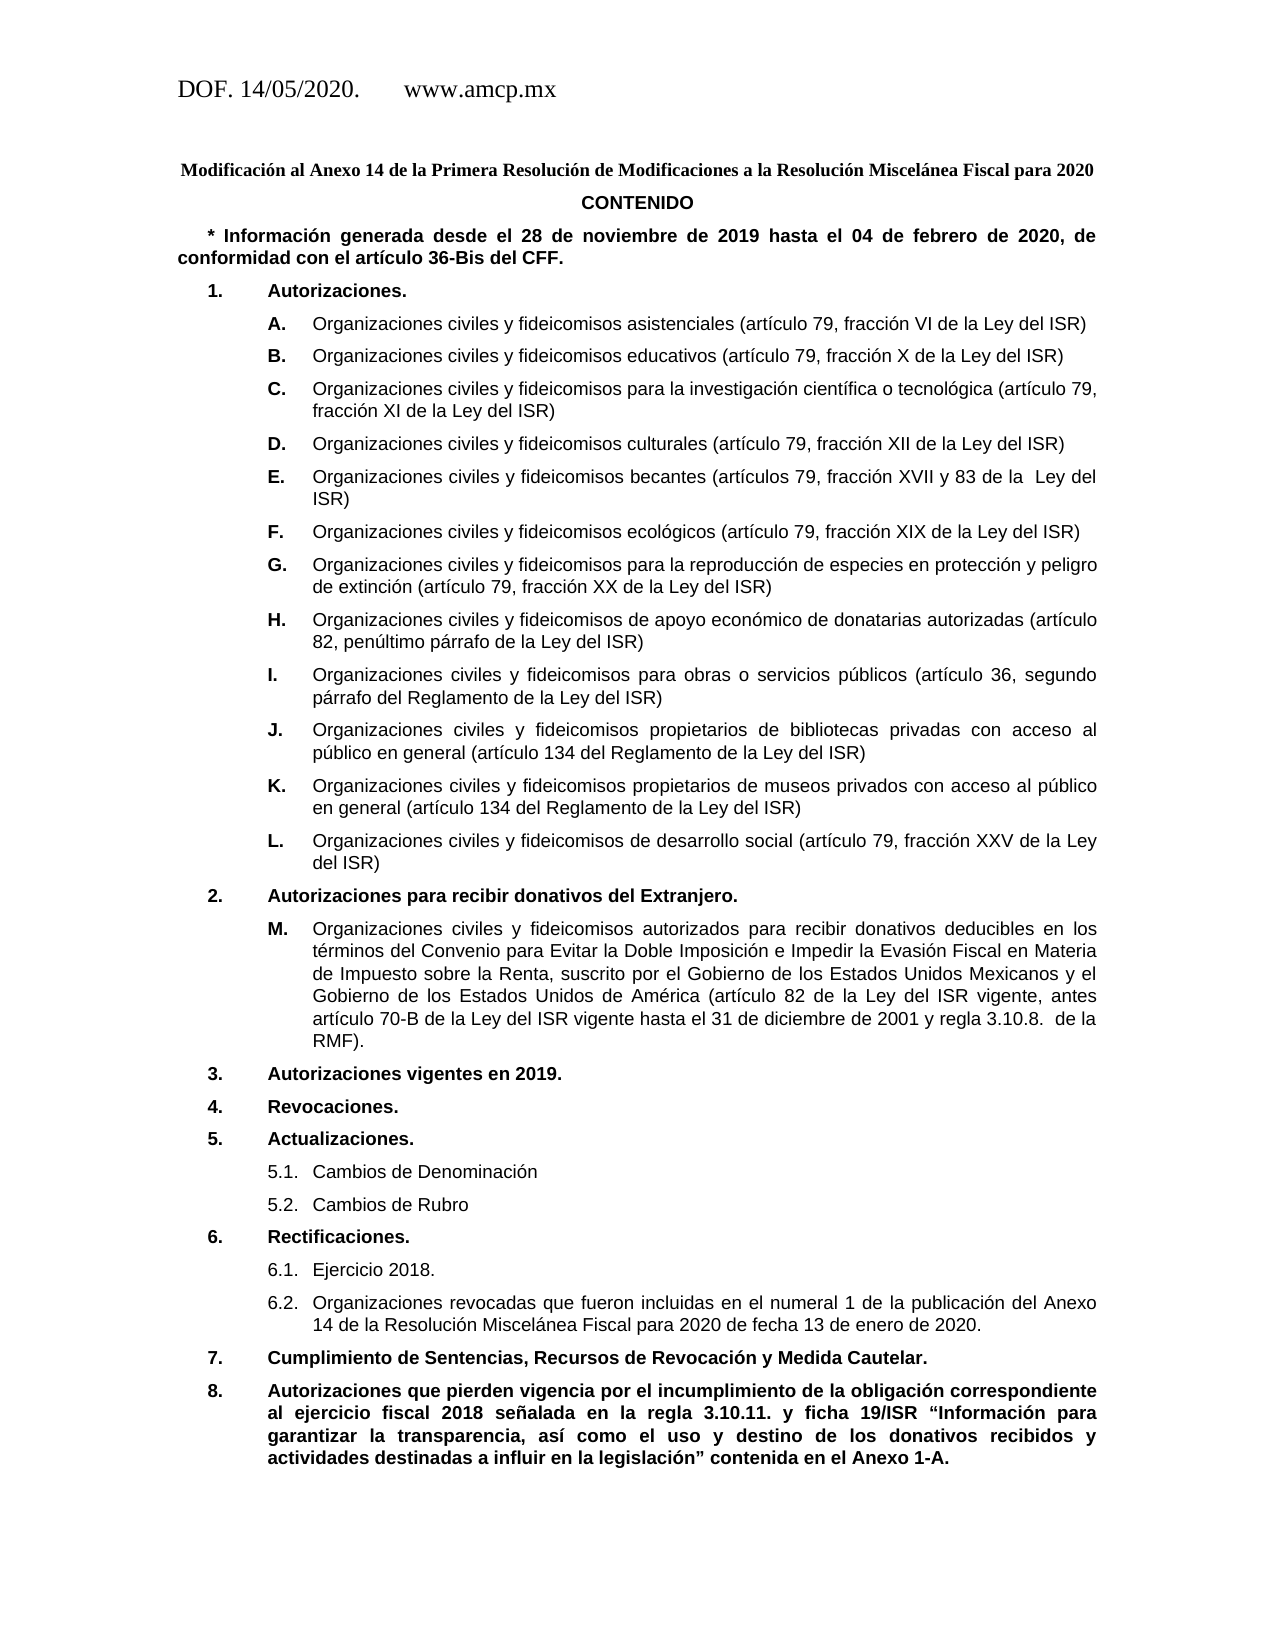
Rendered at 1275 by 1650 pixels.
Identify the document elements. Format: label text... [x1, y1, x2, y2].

text H. Organizaciones civiles y fideicomisos de apoyo económico de donatarias autorizadas (artículo 82, penúltimo párrafo de la Ley del ISR) [267, 608, 1098, 653]
text 5.2. Cambios de Rubro [267, 1193, 1098, 1216]
text B. Organizaciones civiles y fideicomisos educativos (artículo 79, fracción X de la Ley del ISR) [267, 345, 1098, 367]
text 5. Actualizaciones. [207, 1128, 1098, 1150]
text F. Organizaciones civiles y fideicomisos ecológicos (artículo 79, fracción XIX de la Ley del ISR) [267, 521, 1098, 543]
text C. Organizaciones civiles y fideicomisos para la investigación científica o tecnológica (artículo 79, fracción XI de la Ley del ISR) [267, 377, 1098, 422]
text 2. Autorizaciones para recibir donativos del Extranjero. [207, 884, 1098, 907]
text L. Organizaciones civiles y fideicomisos de desarrollo social (artículo 79, fracción XXV de la Ley del ISR) [267, 829, 1098, 874]
text CONTENIDO [177, 191, 1098, 214]
text 1. Autorizaciones. [207, 279, 1098, 302]
text A. Organizaciones civiles y fideicomisos asistenciales (artículo 79, fracción VI de la Ley del ISR) [267, 312, 1098, 334]
text 3. Autorizaciones vigentes en 2019. [207, 1062, 1098, 1085]
text M. Organizaciones civiles y fideicomisos autorizados para recibir donativos deducibles en los términos del Convenio para Evitar la Doble Imposición e Impedir la Evasión Fiscal en Materia de Impuesto sobre la Renta, suscrito por el Gobierno de los Estados Unidos Mexicanos y el Gobierno de los Estados Unidos de América (artículo 82 de la Ley del ISR vigente, antes artículo 70-B de la Ley del ISR vigente hasta el 31 de diciembre de 2001 y regla 3.10.8. de la RMF). [267, 917, 1098, 1052]
text I. Organizaciones civiles y fideicomisos para obras o servicios públicos (artículo 36, segundo párrafo del Reglamento de la Ley del ISR) [267, 664, 1098, 709]
text 7. Cumplimiento de Sentencias, Recursos de Revocación y Medida Cautelar. [207, 1347, 1098, 1369]
text 6.1. Ejercicio 2018. [267, 1259, 1098, 1281]
text D. Organizaciones civiles y fideicomisos culturales (artículo 79, fracción XII de la Ley del ISR) [267, 433, 1098, 455]
text 4. Revocaciones. [207, 1095, 1098, 1118]
text 6.2. Organizaciones revocadas que fueron incluidas en el numeral 1 de la publicación del Anexo 14 de la Resolución Miscelánea Fiscal para 2020 de fecha 13 de enero de 2020. [267, 1291, 1098, 1336]
text 5.1. Cambios de Denominación [267, 1161, 1098, 1183]
text J. Organizaciones civiles y fideicomisos propietarios de bibliotecas privadas con acceso al público en general (artículo 134 del Reglamento de la Ley del ISR) [267, 719, 1098, 764]
text 8. Autorizaciones que pierden vigencia por el incumplimiento de la obligación correspondiente al ejercicio fiscal 2018 señalada en la regla 3.10.11. y ficha 19/ISR “Información para garantizar la transparencia, así como el uso y destino de los donativos recibidos y actividades destinadas a influir en la legislación” contenida en el Anexo 1-A. [207, 1379, 1098, 1469]
text G. Organizaciones civiles y fideicomisos para la reproducción de especies en protección y peligro de extinción (artículo 79, fracción XX de la Ley del ISR) [267, 553, 1098, 598]
text E. Organizaciones civiles y fideicomisos becantes (artículos 79, fracción XVII y 83 de la Ley del ISR) [267, 465, 1098, 510]
text Modificación al Anexo 14 de la Primera Resolución de Modificaciones a la Resolución Miscelánea Fiscal para 2020 [177, 158, 1098, 181]
text * Información generada desde el 28 de noviembre de 2019 hasta el 04 de febrero de 2020, de conformidad con el artículo 36-Bis del CFF. [177, 224, 1098, 269]
text K. Organizaciones civiles y fideicomisos propietarios de museos privados con acceso al público en general (artículo 134 del Reglamento de la Ley del ISR) [267, 774, 1098, 819]
text 6. Rectificaciones. [207, 1226, 1098, 1248]
